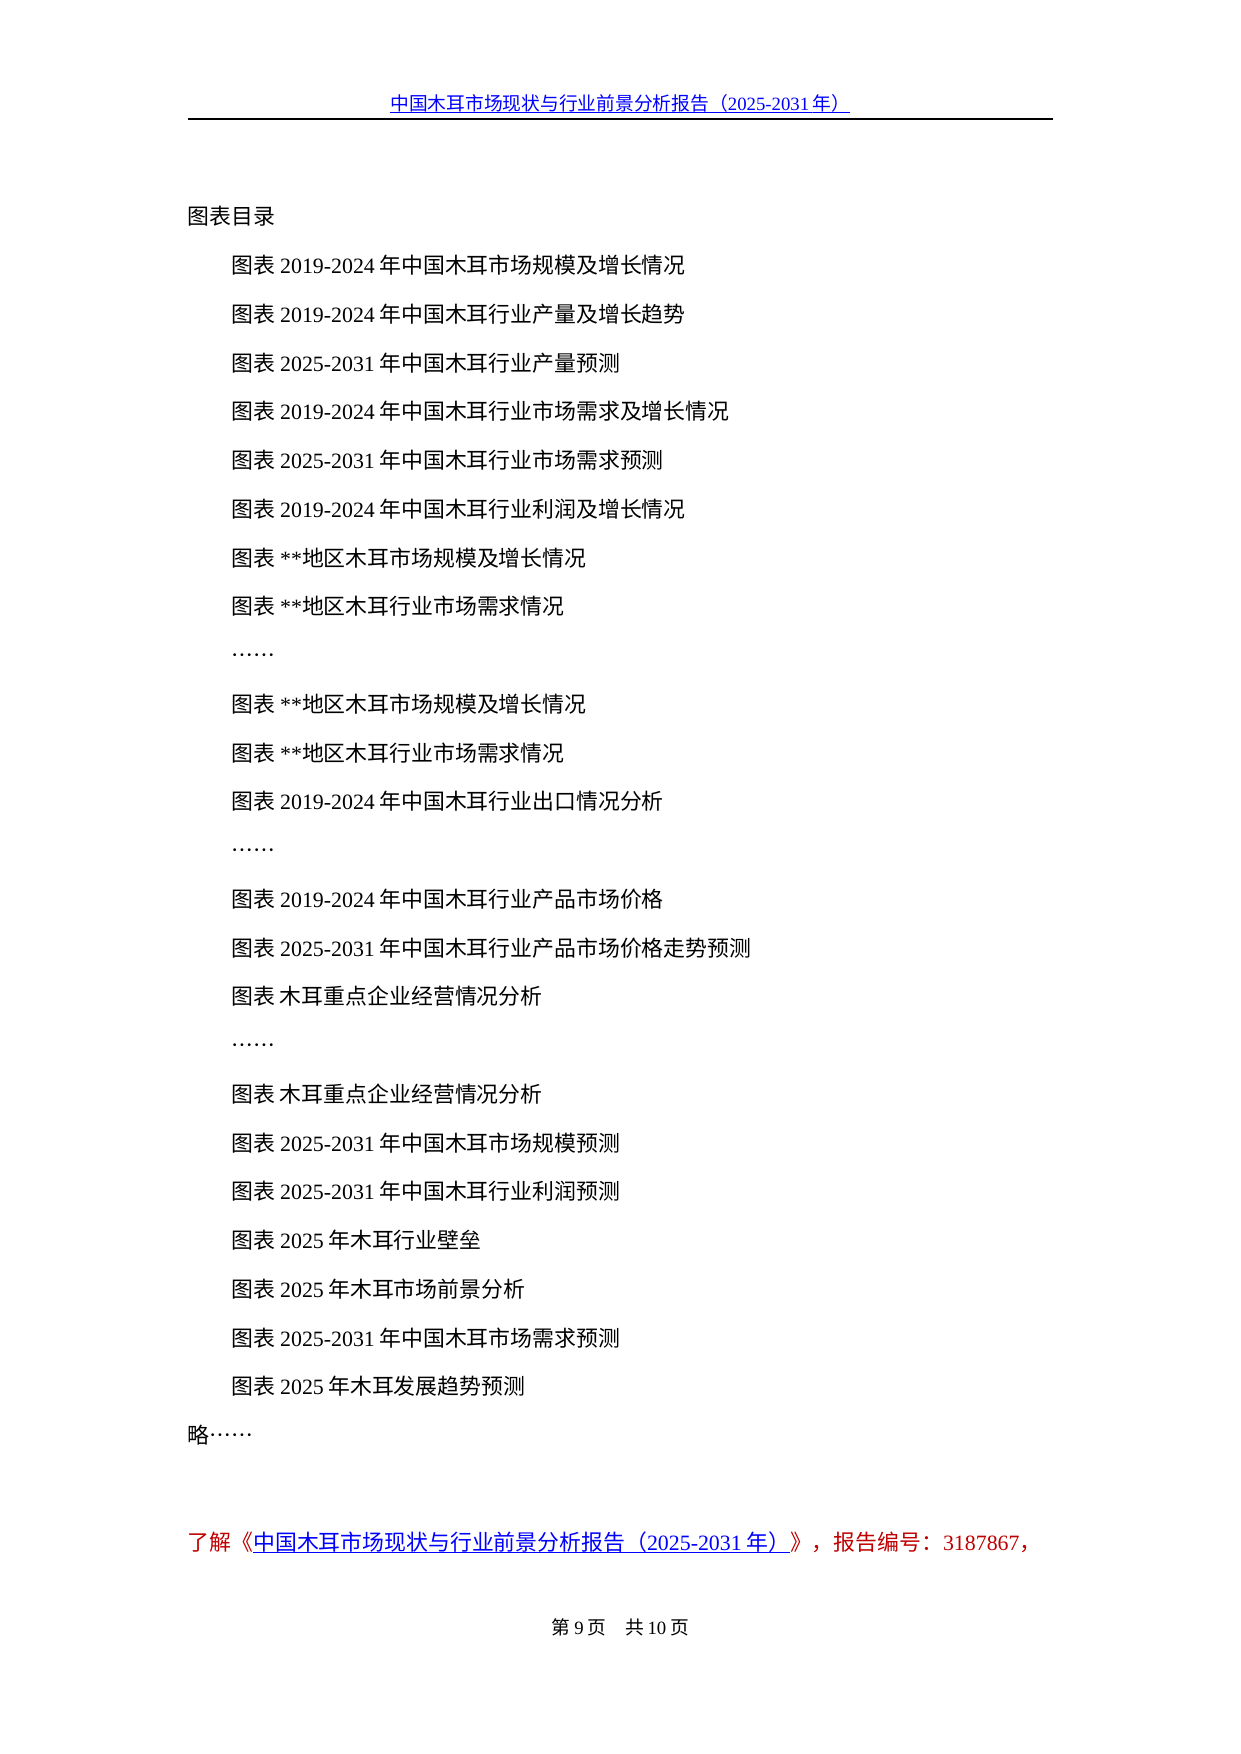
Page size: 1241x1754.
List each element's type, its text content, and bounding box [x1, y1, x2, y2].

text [187, 150, 1053, 1450]
text 了解《中国木耳市场现状与行业前景分析报告（2025-2031年）》，报告编号：3187867， [187, 1524, 1053, 1557]
